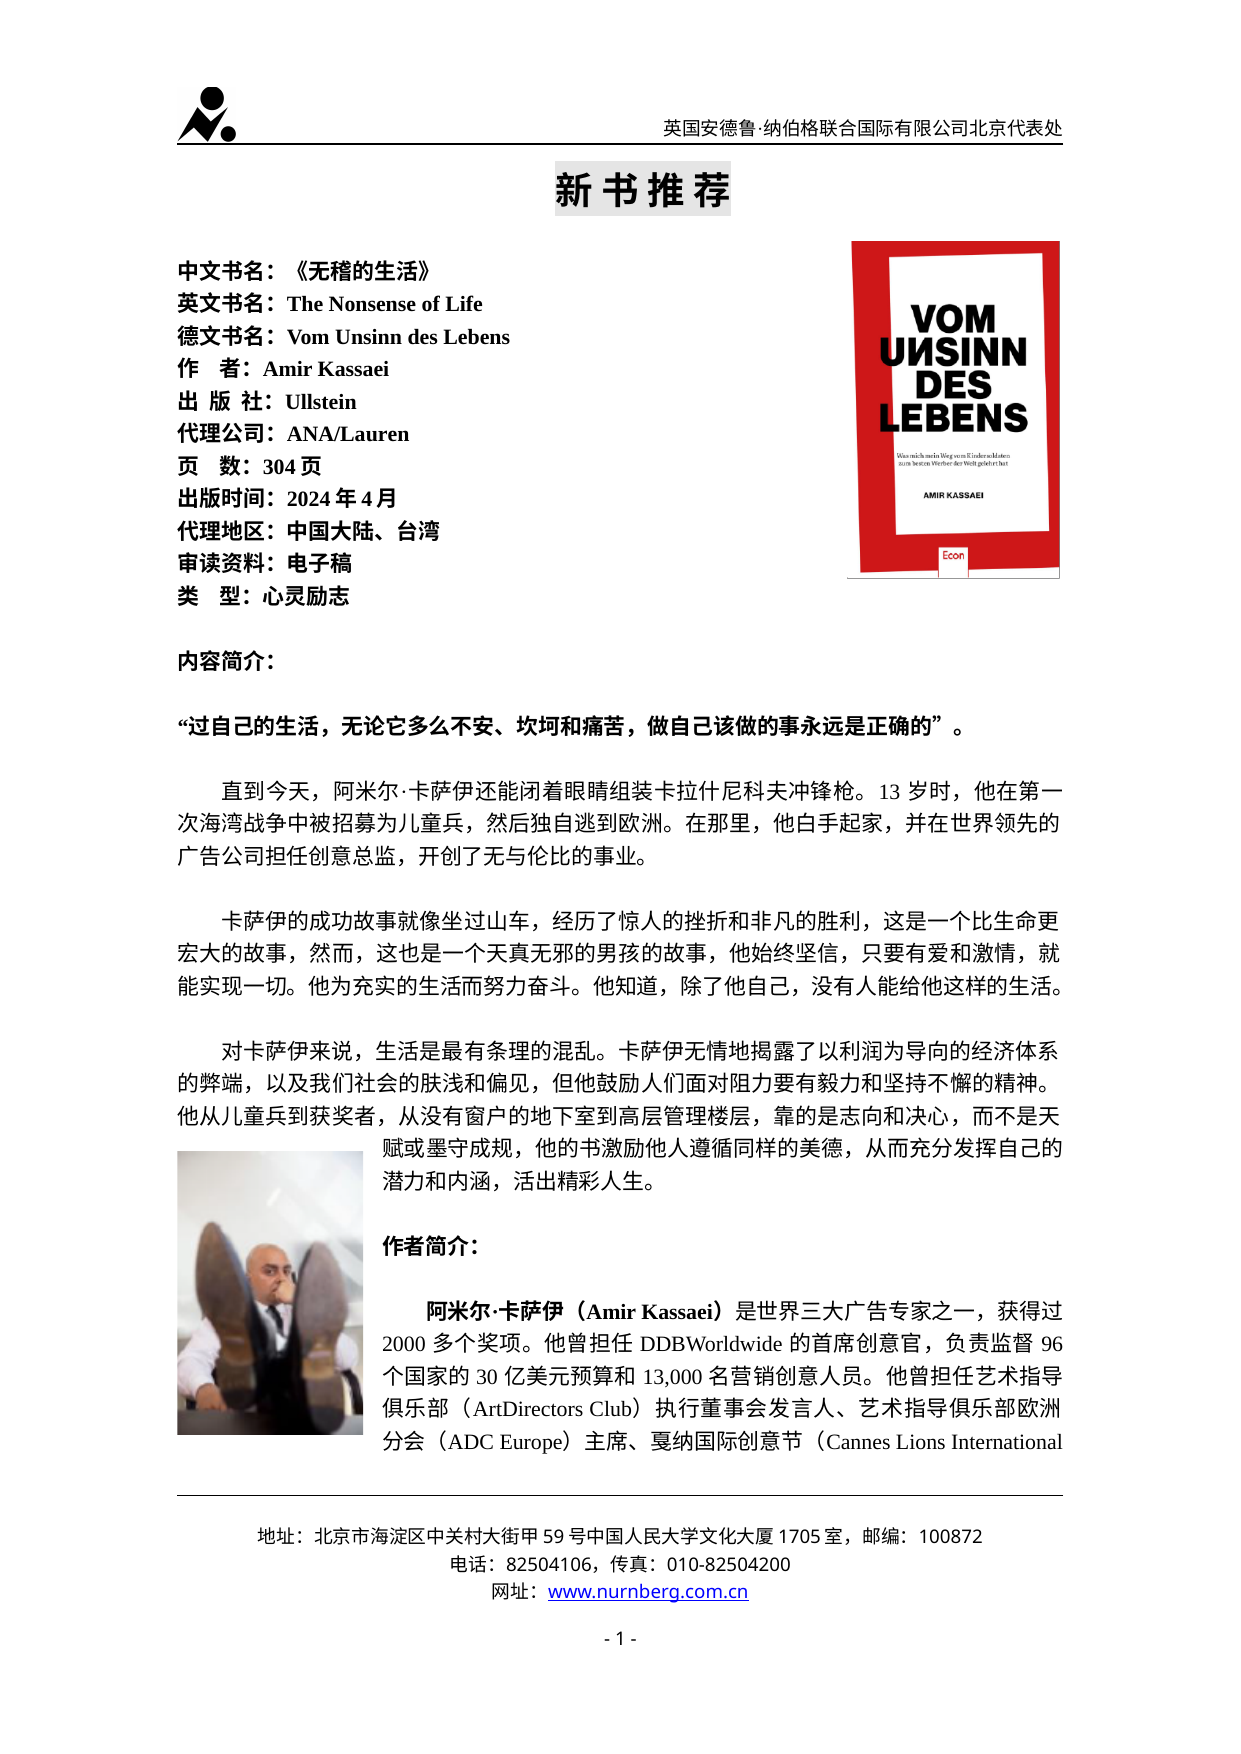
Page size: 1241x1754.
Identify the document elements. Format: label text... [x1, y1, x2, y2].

text 对卡萨伊来说，生活是最有条理的混乱。卡萨伊无情地揭露了以利润为导向的经济体系的弊端，以及我们社会的肤浅和偏见，但他鼓励人们面对阻力要有毅力和坚持不懈的精神。他从儿童兵到获奖者，从没有窗户的地下室到高层管理楼层，靠的是志向和决心，而不是天赋或墨守成规，他的书激励他人遵循同样的美德，从而充分发挥自己的潜力和内涵，活出精彩人生。 [177, 1033, 1063, 1196]
text 直到今天，阿米尔·卡萨伊还能闭着眼睛组装卡拉什尼科夫冲锋枪。13 岁时，他在第一次海湾战争中被招募为儿童兵，然后独自逃到欧洲。在那里，他白手起家，并在世界领先的广告公司担任创意总监，开创了无与伦比的事业。 [177, 773, 1063, 871]
text 德文书名：Vom Unsinn des Lebens [177, 318, 841, 351]
text 作 者：Amir Kassaei [177, 351, 841, 383]
text 审读资料：电子稿 [177, 546, 841, 578]
text 作者简介： [364, 1228, 1063, 1261]
text 出 版 社：Ullstein [177, 383, 841, 416]
text 英文书名：The Nonsense of Life [177, 286, 841, 318]
text 代理地区：中国大陆、台湾 [177, 513, 841, 546]
text 出版时间：2024年4月 [177, 481, 841, 513]
text 卡萨伊的成功故事就像坐过山车，经历了惊人的挫折和非凡的胜利，这是一个比生命更宏大的故事，然而，这也是一个天真无邪的男孩的故事，他始终坚信，只要有爱和激情，就能实现一切。他为充实的生活而努力奋斗。他知道，除了他自己，没有人能给他这样的生活。 [177, 903, 1063, 1001]
text 内容简介： [177, 643, 1063, 676]
text 新 书 推 荐 [177, 156, 1063, 221]
picture [841, 241, 1063, 579]
text 页 数：304页 [177, 448, 841, 481]
text 中文书名：《无稽的生活》 [177, 253, 841, 286]
picture [177, 87, 236, 142]
text 代理公司：ANA/Lauren [177, 416, 841, 448]
text 类 型：心灵励志 [177, 578, 1063, 611]
picture [177, 1151, 364, 1435]
text “过自己的生活，无论它多么不安、坎坷和痛苦，做自己该做的事永远是正确的”。 [177, 708, 1063, 741]
